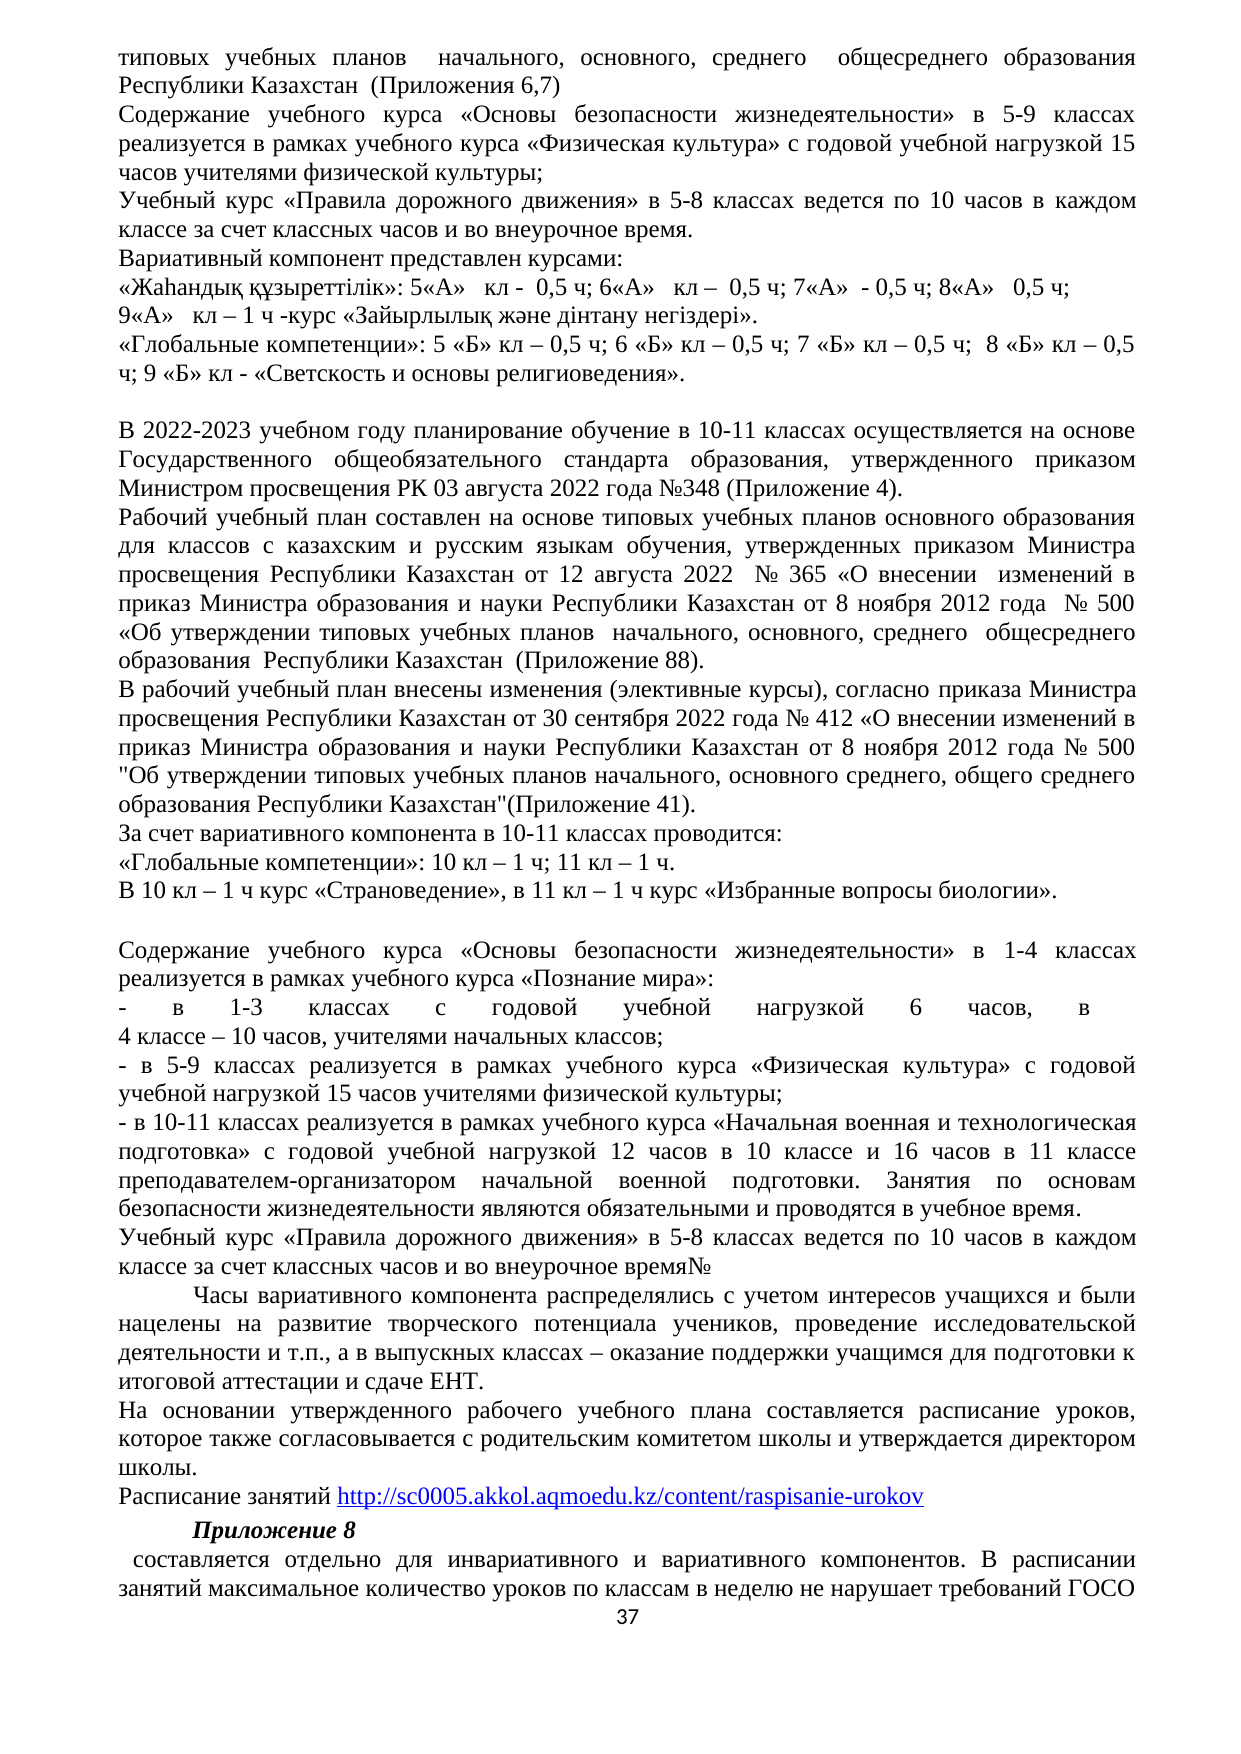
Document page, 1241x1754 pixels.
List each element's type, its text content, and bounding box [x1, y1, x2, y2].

text Учебный курс «Правила дорожного движения» в 5-8 классах ведется по 10 часов в каждом классе за счет классных часов и во внеурочное время№ [118, 1222, 1137, 1280]
text - в 10-11 классах реализуется в рамках учебного курса «Начальная военная и технологическая подготовка» с годовой учебной нагрузкой 12 часов в 10 классе и 16 часов в 11 классе преподавателем-организатором начальной военной подготовки. Занятия по основам безопасности жизнедеятельности являются обязательными и проводятся в учебное время. [118, 1107, 1137, 1222]
text - в 1-3 классах с годовой учебной нагрузкой 6 часов, в 4 классе – 10 часов, учителями начальных классов; [118, 992, 1137, 1050]
text Учебный курс «Правила дорожного движения» в 5-8 классах ведется по 10 часов в каждом классе за счет классных часов и во внеурочное время. [118, 185, 1137, 243]
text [118, 1544, 1137, 1602]
text - в 5-9 классах реализуется в рамках учебного курса «Физическая культура» с годовой учебной нагрузкой 15 часов учителями физической культуры; [118, 1050, 1137, 1107]
text Содержание учебного курса «Основы безопасности жизнедеятельности» в 1-4 классах реализуется в рамках учебного курса «Познание мира»: [118, 935, 1137, 992]
text За счет вариативного компонента в 10-11 классах проводится: [118, 818, 1137, 847]
text На основании утвержденного рабочего учебного плана составляется расписание уроков, которое также согласовывается с родительским комитетом школы и утверждается директором школы. [118, 1395, 1137, 1481]
text 9«А» кл – 1 ч -курс «Зайырлылық және дінтану негіздері». [118, 300, 1137, 329]
list Приложение 8 [118, 1515, 1137, 1544]
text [118, 42, 1137, 99]
text «Жаһандық құзыреттілік»: 5«А» кл - 0,5 ч; 6«А» кл – 0,5 ч; 7«А» - 0,5 ч; 8«А» 0,5 ч; [118, 272, 1137, 300]
text Часы вариативного компонента распределялись с учетом интересов учащихся и были нацелены на развитие творческого потенциала учеников, проведение исследовательской деятельности и т.п., а в выпускных классах – оказание поддержки учащимся для подготовки к итоговой аттестации и сдаче ЕНТ. [118, 1280, 1137, 1395]
text Рабочий учебный план составлен на основе типовых учебных планов основного образования для классов с казахским и русским языкам обучения, утвержденных приказом Министра просвещения Республики Казахстан от 12 августа 2022 № 365 «О внесении изменений в приказ Министра образования и науки Республики Казахстан от 8 ноября 2012 года № 500 «Об утверждении типовых учебных планов начального, основного, среднего общесреднего образования Республики Казахстан (Приложение 88). [118, 502, 1137, 674]
text «Глобальные компетенции»: 5 «Б» кл – 0,5 ч; 6 «Б» кл – 0,5 ч; 7 «Б» кл – 0,5 ч; 8 «Б» кл – 0,5 ч; 9 «Б» кл - «Светскость и основы религиоведения». [118, 329, 1137, 387]
text Содержание учебного курса «Основы безопасности жизнедеятельности» в 5-9 классах реализуется в рамках учебного курса «Физическая культура» с годовой учебной нагрузкой 15 часов учителями физической культуры; [118, 99, 1137, 185]
text «Глобальные компетенции»: 10 кл – 1 ч; 11 кл – 1 ч. [118, 847, 1137, 875]
text В рабочий учебный план внесены изменения (элективные курсы), согласно приказа Министра просвещения Республики Казахстан от 30 сентября 2022 года № 412 «О внесении изменений в приказ Министра образования и науки Республики Казахстан от 8 ноября 2012 года № 500 "Об утверждении типовых учебных планов начального, основного среднего, общего среднего образования Республики Казахстан"(Приложение 41). [118, 674, 1137, 818]
text В 2022-2023 учебном году планирование обучение в 10-11 классах осуществляется на основе Государственного общеобязательного стандарта образования, утвержденного приказом Министром просвещения РК 03 августа 2022 года №348 (Приложение 4). [118, 415, 1137, 502]
text Вариативный компонент представлен курсами: [118, 243, 1137, 272]
text В 10 кл – 1 ч курс «Страноведение», в 11 кл – 1 ч курс «Избранные вопросы биологии». [118, 875, 1137, 904]
list Расписание занятий http://sc0005.akkol.aqmoedu.kz/content/raspisanie-urokov [118, 1481, 1137, 1510]
